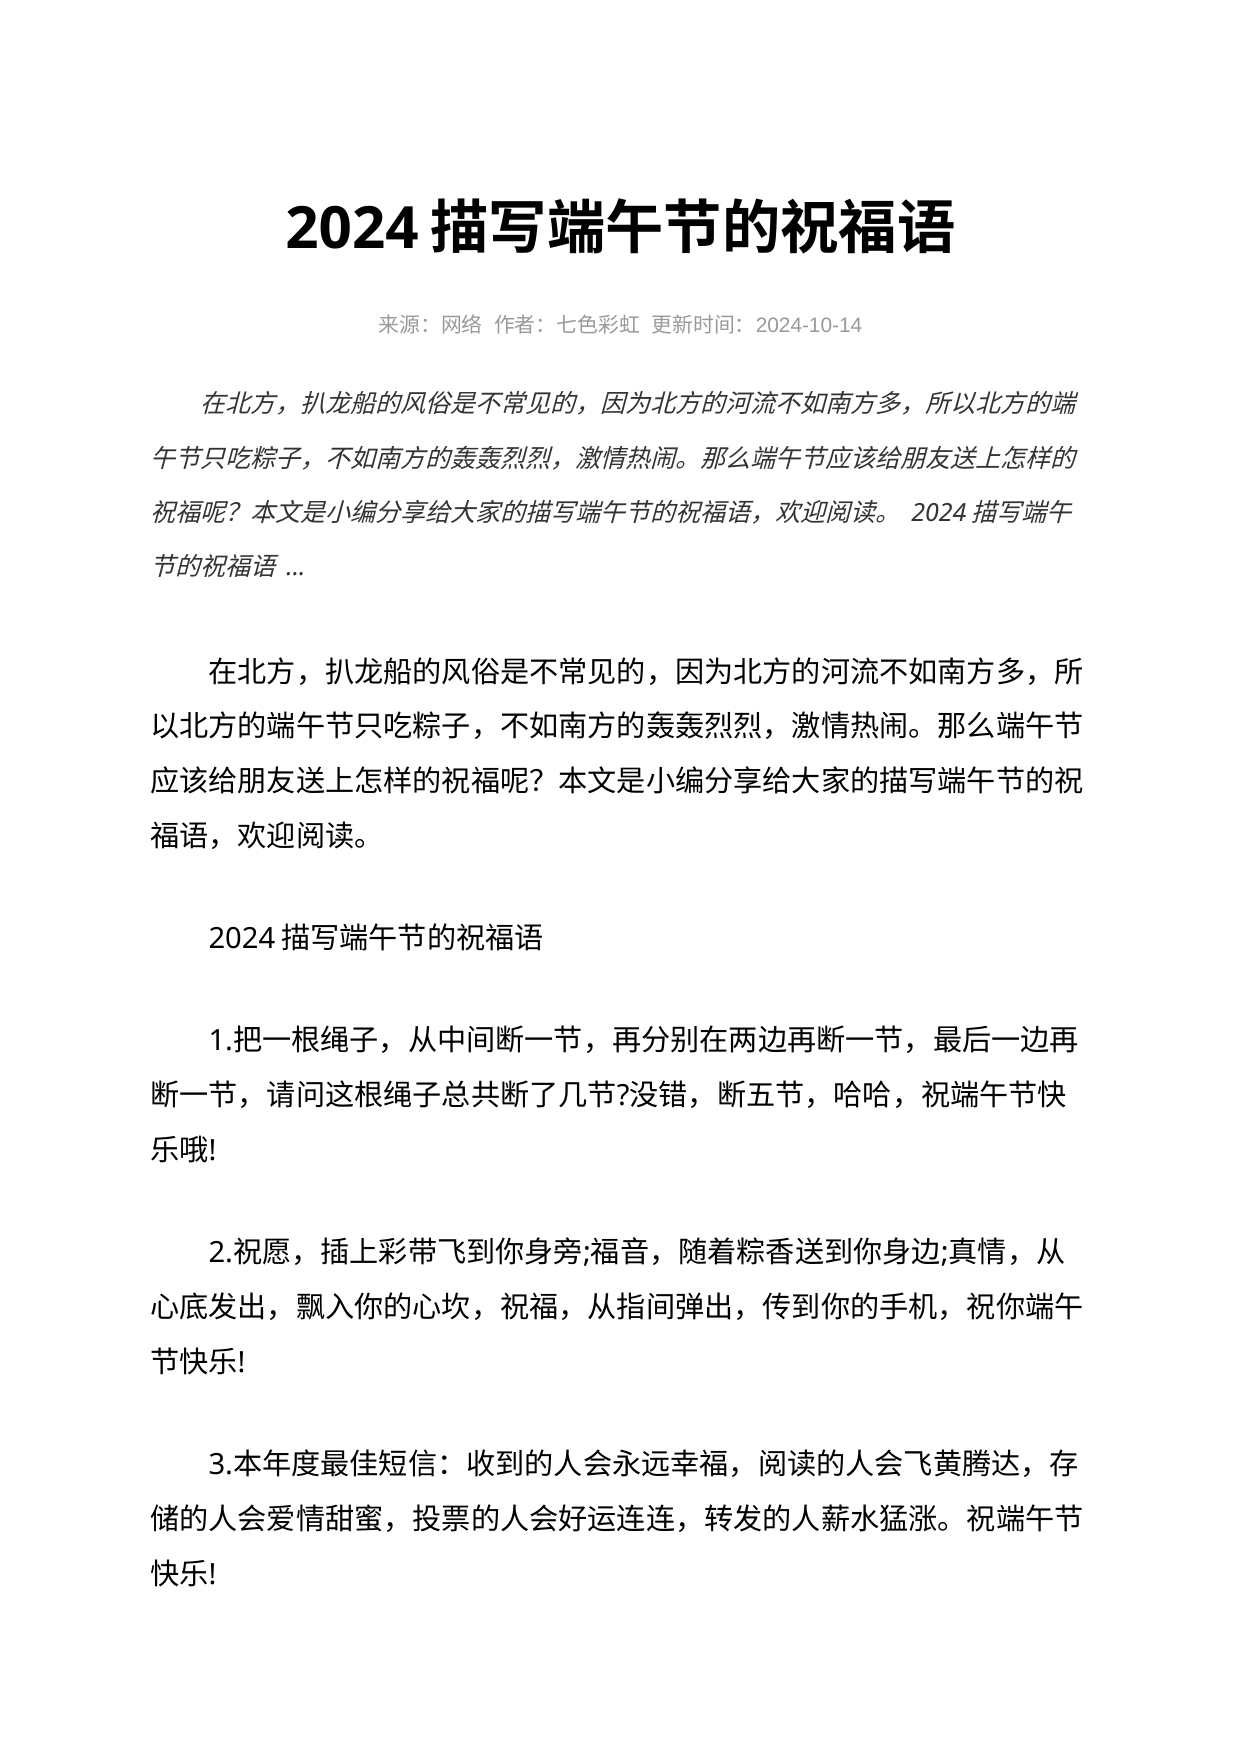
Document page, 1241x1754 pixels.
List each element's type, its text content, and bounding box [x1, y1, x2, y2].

text 2.祝愿，插上彩带飞到你身旁;福音，随着粽香送到你身边;真情，从心底发出，飘入你的心坎，祝福，从指间弹出，传到你的手机，祝你端午节快乐! [150, 1228, 1090, 1381]
text 3.本年度最佳短信：收到的人会永远幸福，阅读的人会飞黄腾达，存储的人会爱情甜蜜，投票的人会好运连连，转发的人薪水猛涨。祝端午节快乐! [150, 1440, 1090, 1593]
text 在北方，扒龙船的风俗是不常见的，因为北方的河流不如南方多，所以北方的端午节只吃粽子，不如南方的轰轰烈烈，激情热闹。那么端午节应该给朋友送上怎样的祝福呢？本文是小编分享给大家的描写端午节的祝福语，欢迎阅读。 [150, 648, 1090, 855]
text 2024描写端午节的祝福语 [150, 914, 1090, 957]
text 1.把一根绳子，从中间断一节，再分别在两边再断一节，最后一边再断一节，请问这根绳子总共断了几节?没错，断五节，哈哈，祝端午节快乐哦! [150, 1017, 1090, 1169]
text 来源：网络 作者：七色彩虹 更新时间：2024-10-14 [150, 313, 1090, 337]
text 在北方，扒龙船的风俗是不常见的，因为北方的河流不如南方多，所以北方的端午节只吃粽子，不如南方的轰轰烈烈，激情热闹。那么端午节应该给朋友送上怎样的祝福呢？本文是小编分享给大家的描写端午节的祝福语，欢迎阅读。 2024描写端午节的祝福语 ... [150, 384, 1090, 583]
subtitle 2024描写端午节的祝福语 [150, 181, 1090, 266]
